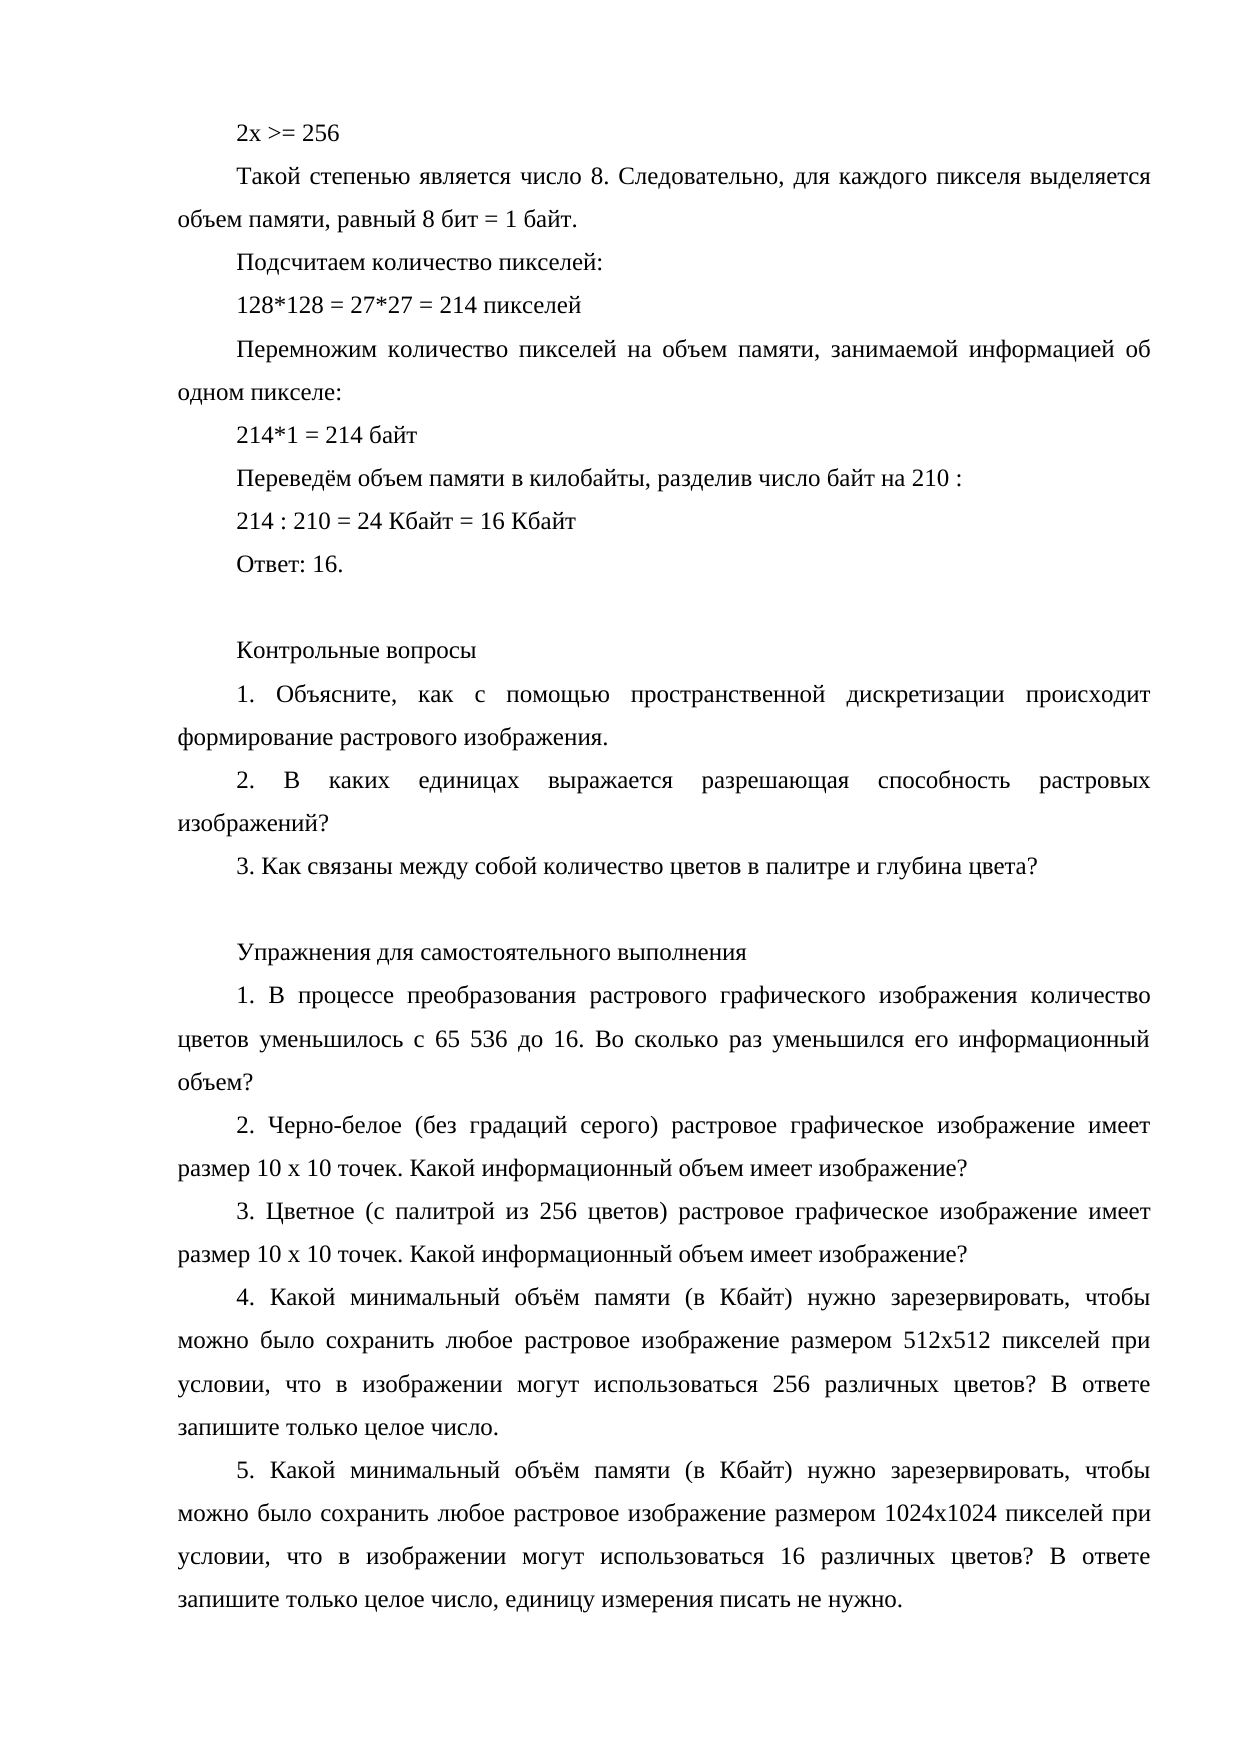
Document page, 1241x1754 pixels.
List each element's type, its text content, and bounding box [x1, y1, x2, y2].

text 128*128 = 27*27 = 214 пикселей [177, 291, 1152, 319]
text Контрольные вопросы [177, 636, 1152, 664]
text 5. Какой минимальный объём памяти (в Кбайт) нужно зарезервировать, чтобы можно было сохранить любое растровое изображение размером 1024x1024 пикселей при условии, что в изображении могут использоваться 16 различных цветов? В ответе запишите только целое число, единицу измерения писать не нужно. [177, 1455, 1152, 1613]
text 214*1 = 214 байт [177, 420, 1152, 449]
text Подсчитаем количество пикселей: [177, 247, 1152, 276]
text Ответ: 16. [177, 549, 1152, 578]
text Такой степенью является число 8. Следовательно, для каждого пикселя выделяется объем памяти, равный 8 бит = 1 байт. [177, 161, 1152, 233]
text Упражнения для самостоятельного выполнения [177, 937, 1152, 966]
text 1. Объясните, как с помощью пространственной дискретизации происходит формирование растрового изображения. [177, 679, 1152, 751]
text 4. Какой минимальный объём памяти (в Кбайт) нужно зарезервировать, чтобы можно было сохранить любое растровое изображение размером 512x512 пикселей при условии, что в изображении могут использоваться 256 различных цветов? В ответе запишите только целое число. [177, 1282, 1152, 1441]
text 214 : 210 = 24 Кбайт = 16 Кбайт [177, 506, 1152, 535]
text 3. Как связаны между собой количество цветов в палитре и глубина цвета? [177, 851, 1152, 880]
text 3. Цветное (с палитрой из 256 цветов) растровое графическое изображение имеет размер 10 х 10 точек. Какой информационный объем имеет изображение? [177, 1196, 1152, 1268]
text 2x >= 256 [177, 118, 1152, 147]
text 2. В каких единицах выражается разрешающая способность растровых изображений? [177, 765, 1152, 837]
text Перемножим количество пикселей на объем памяти, занимаемой информацией об одном пикселе: [177, 334, 1152, 406]
text 1. В процессе преобразования растрового графического изображения количество цветов уменьшилось с 65 536 до 16. Во сколько раз уменьшился его информационный объем? [177, 981, 1152, 1096]
text Переведём объем памяти в килобайты, разделив число байт на 210 : [177, 463, 1152, 492]
text 2. Черно-белое (без градаций серого) растровое графическое изображение имеет размер 10 х 10 точек. Какой информационный объем имеет изображение? [177, 1110, 1152, 1182]
